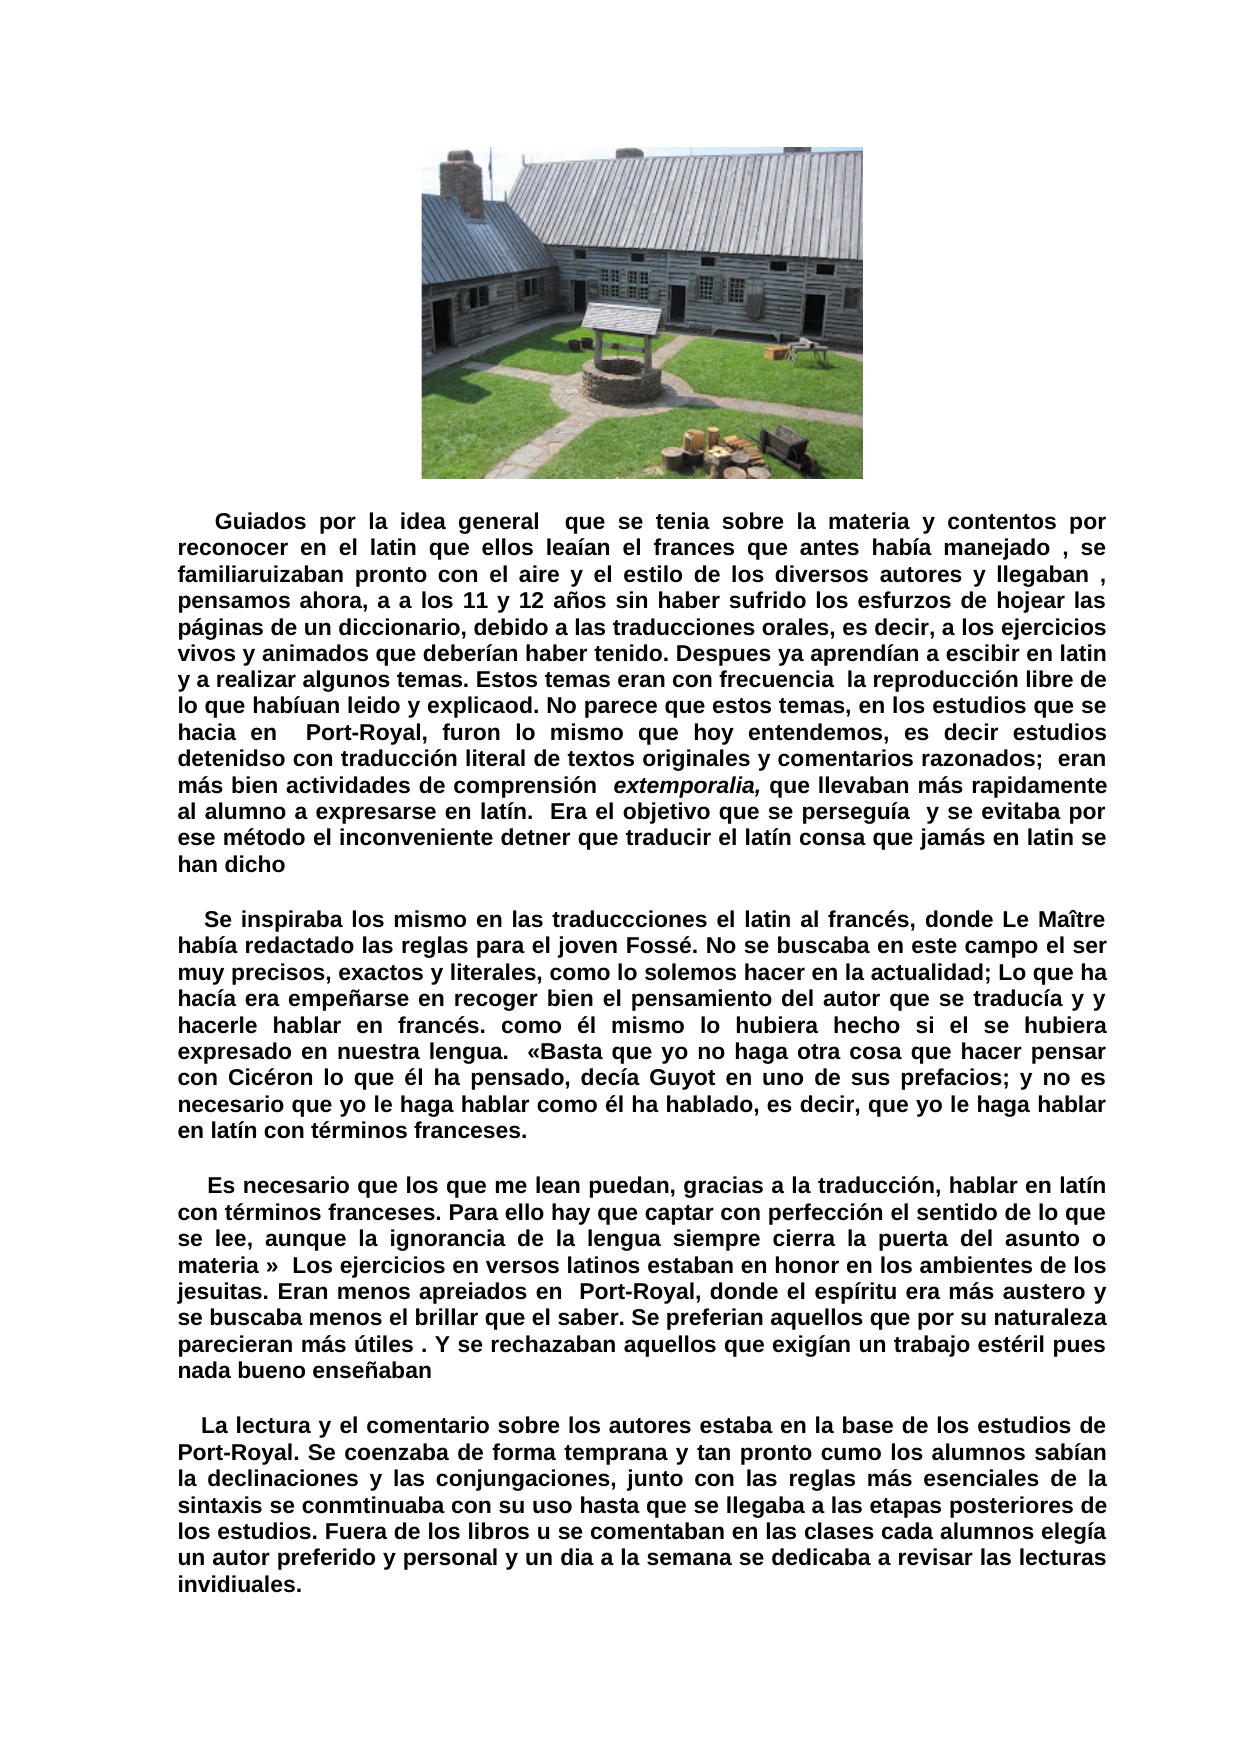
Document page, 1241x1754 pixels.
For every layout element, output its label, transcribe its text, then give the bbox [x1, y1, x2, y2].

text Guiados por la idea general que se tenia sobre la materia y contentos por reconocer en el latin que ellos leaían el frances que antes había manejado , se familiaruizaban pronto con el aire y el estilo de los diversos autores y llegaban , pensamos ahora, a a los 11 y 12 años sin haber sufrido los esfurzos de hojear las páginas de un diccionario, debido a las traducciones orales, es decir, a los ejercicios vivos y animados que deberían haber tenido. Despues ya aprendían a escibir en latin y a realizar algunos temas. Estos temas eran con frecuencia la reproducción libre de lo que habíuan leido y explicaod. No parece que estos temas, en los estudios que se hacia en Port-Royal, furon lo mismo que hoy entendemos, es decir estudios detenidso con traducción literal de textos originales y comentarios razonados; eran más bien actividades de comprensión extemporalia, que llevaban más rapidamente al alumno a expresarse en latín. Era el objetivo que se perseguía y se evitaba por ese método el inconveniente detner que traducir el latín consa que jamás en latin se han dicho [177, 508, 1107, 877]
text Se inspiraba los mismo en las traduccciones el latin al francés, donde Le Maître había redactado las reglas para el joven Fossé. No se buscaba en este campo el ser muy precisos, exactos y literales, como lo solemos hacer en la actualidad; Lo que ha hacía era empeñarse en recoger bien el pensamiento del autor que se traducía y y hacerle hablar en francés. como él mismo lo hubiera hecho si el se hubiera expresado en nuestra lengua. «Basta que yo no haga otra cosa que hacer pensar con Cicéron lo que él ha pensado, decía Guyot en uno de sus prefacios; y no es necesario que yo le haga hablar como él ha hablado, es decir, que yo le haga hablar en latín con términos franceses. [177, 906, 1107, 1143]
text Es necesario que los que me lean puedan, gracias a la traducción, hablar en latín con términos franceses. Para ello hay que captar con perfección el sentido de lo que se lee, aunque la ignorancia de la lengua siempre cierra la puerta del asunto o materia » Los ejercicios en versos latinos estaban en honor en los ambientes de los jesuitas. Eran menos apreiados en Port-Royal, donde el espíritu era más austero y se buscaba menos el brillar que el saber. Se preferian aquellos que por su naturaleza parecieran más útiles . Y se rechazaban aquellos que exigían un trabajo estéril pues nada bueno enseñaban [177, 1172, 1107, 1383]
text La lectura y el comentario sobre los autores estaba en la base de los estudios de Port-Royal. Se coenzaba de forma temprana y tan pronto cumo los alumnos sabían la declinaciones y las conjungaciones, junto con las reglas más esenciales de la sintaxis se conmtinuaba con su uso hasta que se llegaba a las etapas posteriores de los estudios. Fuera de los libros u se comentaban en las clases cada alumnos elegía un autor preferido y personal y un dia a la semana se dedicaba a revisar las lecturas invidiuales. [177, 1412, 1107, 1597]
picture [421, 147, 863, 479]
